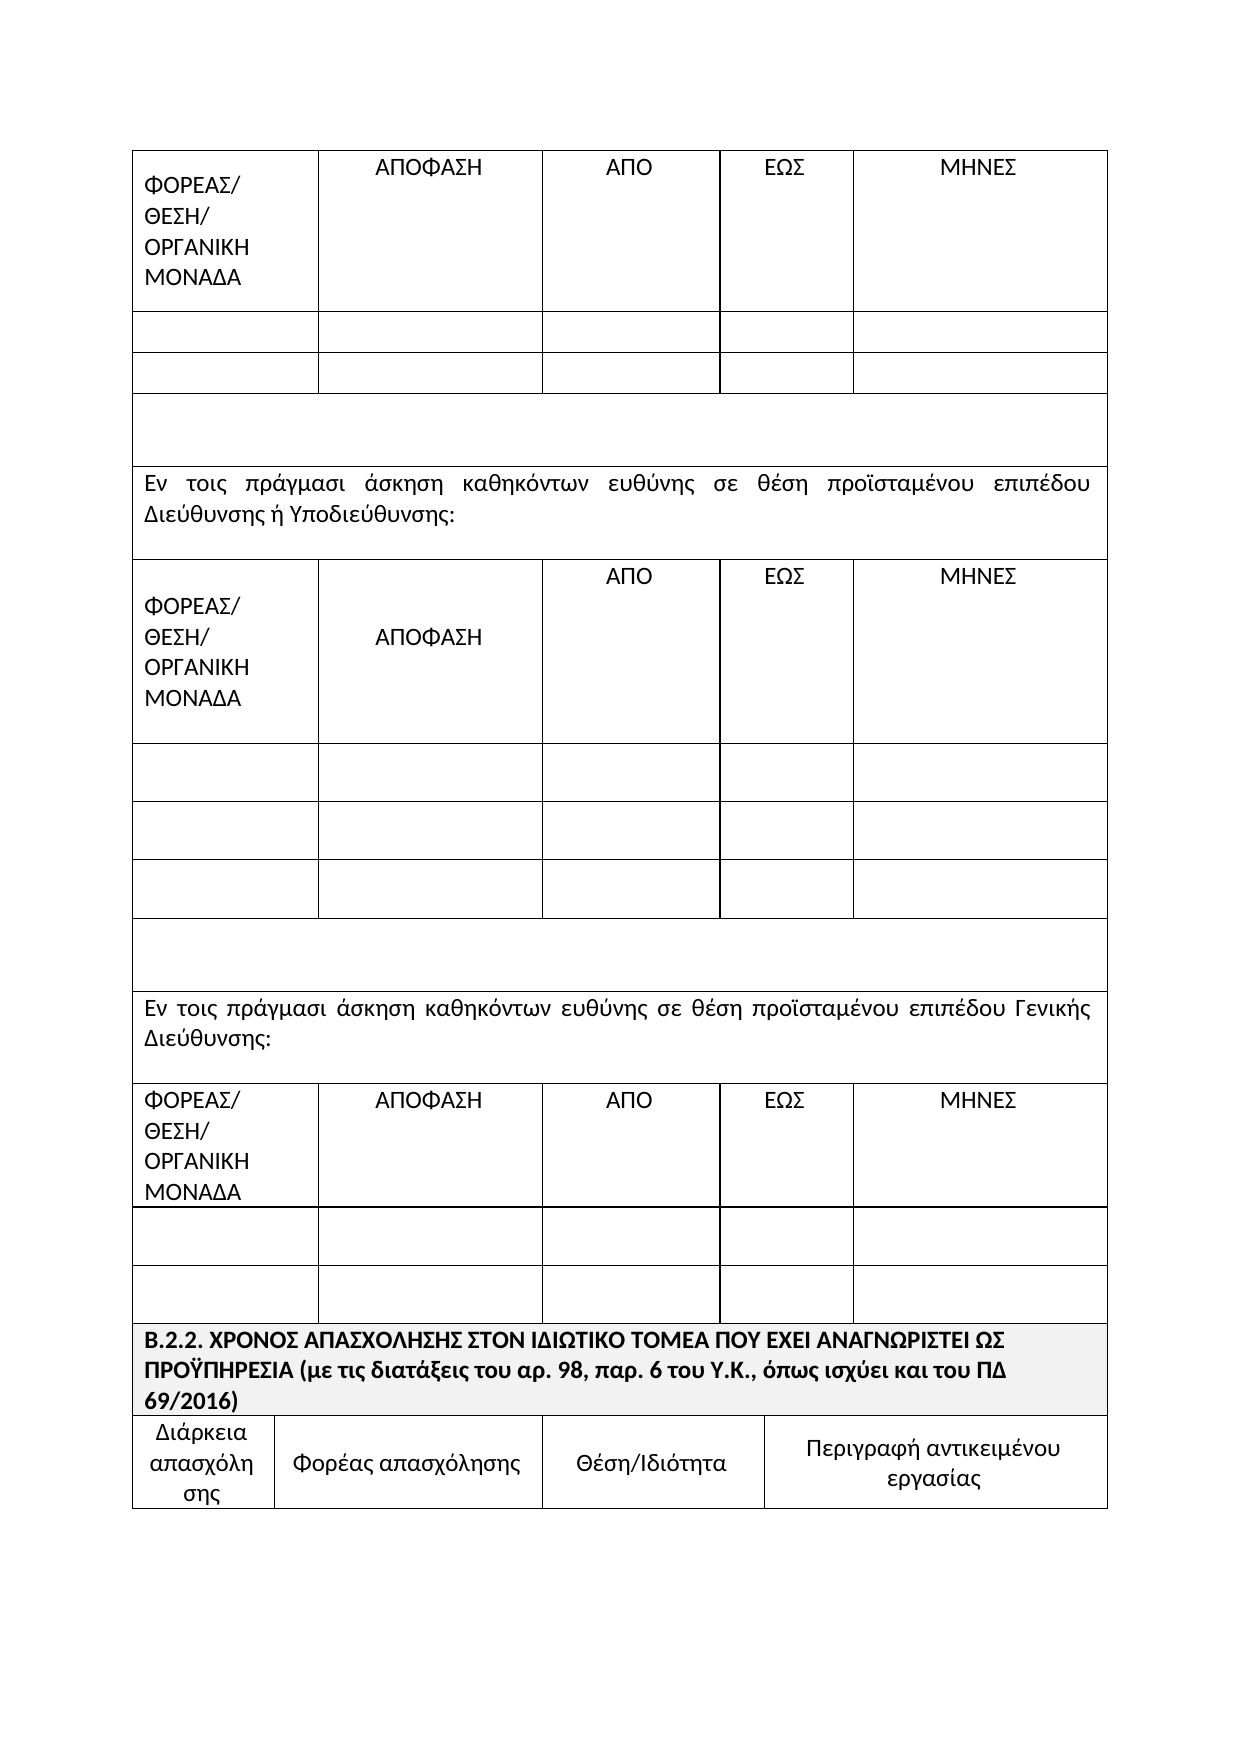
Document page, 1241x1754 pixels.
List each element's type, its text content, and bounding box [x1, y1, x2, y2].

table_cell ΜΗΝΕΣ [854, 151, 1107, 311]
table_cell ΕΩΣ [721, 1084, 853, 1206]
table_cell ΑΠΟ [543, 151, 719, 311]
table_cell [721, 1208, 853, 1264]
table_cell [133, 312, 318, 352]
table_cell ΑΠΟ [543, 1084, 719, 1206]
table_cell [854, 1208, 1107, 1264]
table_cell Διάρκεια απασχόλησης [133, 1416, 274, 1508]
table_cell Φορέας απασχόλησης [275, 1416, 542, 1508]
table_cell [319, 860, 542, 918]
table_cell ΦΟΡΕΑΣ/ΘΕΣΗ/ΟΡΓΑΝΙΚΗ ΜΟΝΑΔΑ [133, 560, 318, 743]
table_cell Εν τοις πράγμασι άσκηση καθηκόντων ευθύνης σε θέση προϊσταμένου επιπέδου Διεύθυνσης ή Υποδιεύθυνσης: [133, 467, 1107, 559]
table_cell ΜΗΝΕΣ [854, 560, 1107, 743]
table_cell [854, 802, 1107, 859]
table_cell ΑΠΟ [543, 560, 719, 743]
table_cell [133, 353, 318, 393]
table_cell ΑΠΟΦΑΣΗ [319, 560, 542, 743]
table_cell [854, 312, 1107, 352]
table_cell ΕΩΣ [721, 151, 853, 311]
table_cell [319, 744, 542, 801]
table_cell [133, 919, 1107, 991]
table_cell ΦΟΡΕΑΣ/ΘΕΣΗ/ΟΡΓΑΝΙΚΗ ΜΟΝΑΔΑ [133, 1084, 318, 1206]
table_cell [543, 744, 719, 801]
table_cell ΑΠΟΦΑΣΗ [319, 1084, 542, 1206]
table_cell [319, 802, 542, 859]
table_cell [721, 744, 853, 801]
table_cell [543, 860, 719, 918]
table_cell [543, 1266, 719, 1323]
table_cell ΑΠΟΦΑΣΗ [319, 151, 542, 311]
table_cell [721, 353, 853, 393]
table_cell [319, 353, 542, 393]
table_cell [854, 353, 1107, 393]
table_cell [721, 860, 853, 918]
table_cell [854, 1266, 1107, 1323]
table_cell [133, 744, 318, 801]
table_cell [133, 802, 318, 859]
table_cell ΦΟΡΕΑΣ/ΘΕΣΗ/ΟΡΓΑΝΙΚΗ ΜΟΝΑΔΑ [133, 151, 318, 311]
table_cell Περιγραφή αντικειμένου εργασίας [765, 1416, 1107, 1508]
table_cell Β.2.2. ΧΡΟΝΟΣ ΑΠΑΣΧΟΛΗΣΗΣ ΣΤΟΝ ΙΔΙΩΤΙΚΟ ΤΟΜΕΑ ΠΟΥ ΕΧΕΙ ΑΝΑΓΝΩΡΙΣΤΕΙ ΩΣ ΠΡΟΫΠΗΡΕΣΙΑ (με τις διατάξεις του αρ. 98, παρ. 6 του Υ.Κ., όπως ισχύει και του ΠΔ 69/2016) [133, 1324, 1107, 1415]
table_cell [721, 312, 853, 352]
table_cell [543, 802, 719, 859]
table_cell [721, 1266, 853, 1323]
table_cell [854, 744, 1107, 801]
table_cell Εν τοις πράγμασι άσκηση καθηκόντων ευθύνης σε θέση προϊσταμένου επιπέδου Γενικής Διεύθυνσης: [133, 992, 1107, 1083]
table_cell [133, 860, 318, 918]
table_cell [133, 394, 1107, 466]
table_cell [543, 1208, 719, 1264]
table_cell [854, 860, 1107, 918]
table_cell ΜΗΝΕΣ [854, 1084, 1107, 1206]
table_cell [319, 1266, 542, 1323]
table_cell [133, 1266, 318, 1323]
table_cell [319, 312, 542, 352]
table_cell ΕΩΣ [721, 560, 853, 743]
table_cell [133, 1208, 318, 1264]
table_cell [543, 353, 719, 393]
table_cell [319, 1208, 542, 1264]
table_cell [543, 312, 719, 352]
table_cell Θέση/Ιδιότητα [543, 1416, 764, 1508]
table_cell [721, 802, 853, 859]
